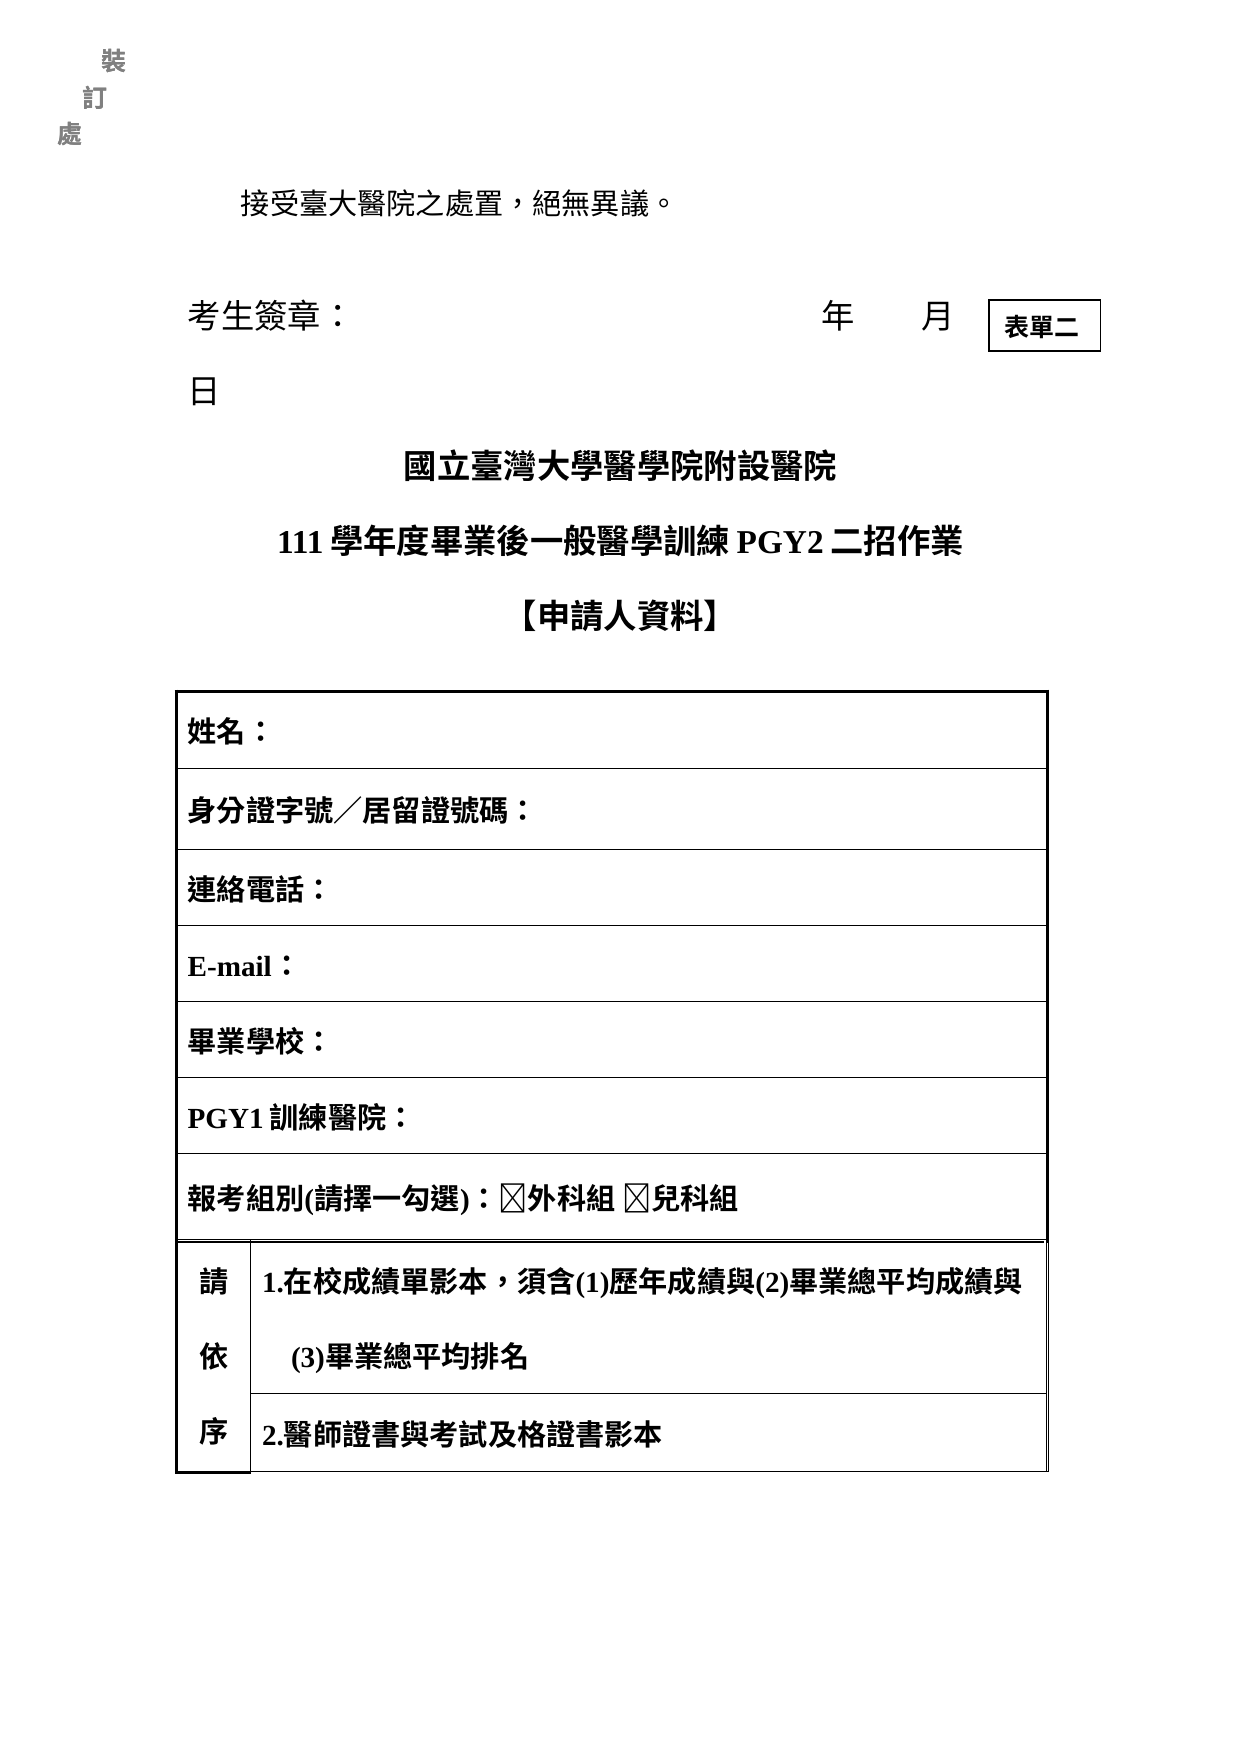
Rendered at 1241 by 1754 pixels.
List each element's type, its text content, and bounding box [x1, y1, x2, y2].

table_cell 畢業學校： [178, 1002, 1046, 1077]
table_cell 2.醫師證書與考試及格證書影本 [251, 1394, 1046, 1471]
table_cell 請依序裝訂 [178, 1243, 250, 1471]
table_cell E-mail： [178, 926, 1046, 1001]
table_cell PGY1訓練醫院： [178, 1078, 1046, 1153]
table_header 姓名： [178, 693, 1046, 768]
table_cell 身分證字號／居留證號碼： [178, 769, 1046, 849]
text 111學年度畢業後一般醫學訓練PGY2二招作業 [187, 502, 1053, 577]
text 國立臺灣大學醫學院附設醫院 [187, 427, 1053, 502]
table_header 裝 訂 處 [21, 41, 222, 243]
table_cell 1.在校成績單影本，須含(1)歷年成績與(2)畢業總平均成績與(3)畢業總平均排名 [251, 1240, 1046, 1392]
table_cell 報考組別(請擇一勾選)：外科組 兒科組 [178, 1154, 1046, 1239]
text 考生簽章： 年 月 日 [187, 277, 1053, 427]
text 檢附文件均經本人詳實核對無誤，若有不實或證件不齊者，本人願接受臺大醫院之處置，絕無異議。 [222, 164, 1053, 239]
text 【申請人資料】 [187, 577, 1053, 652]
table_cell 連絡電話： [178, 850, 1046, 925]
